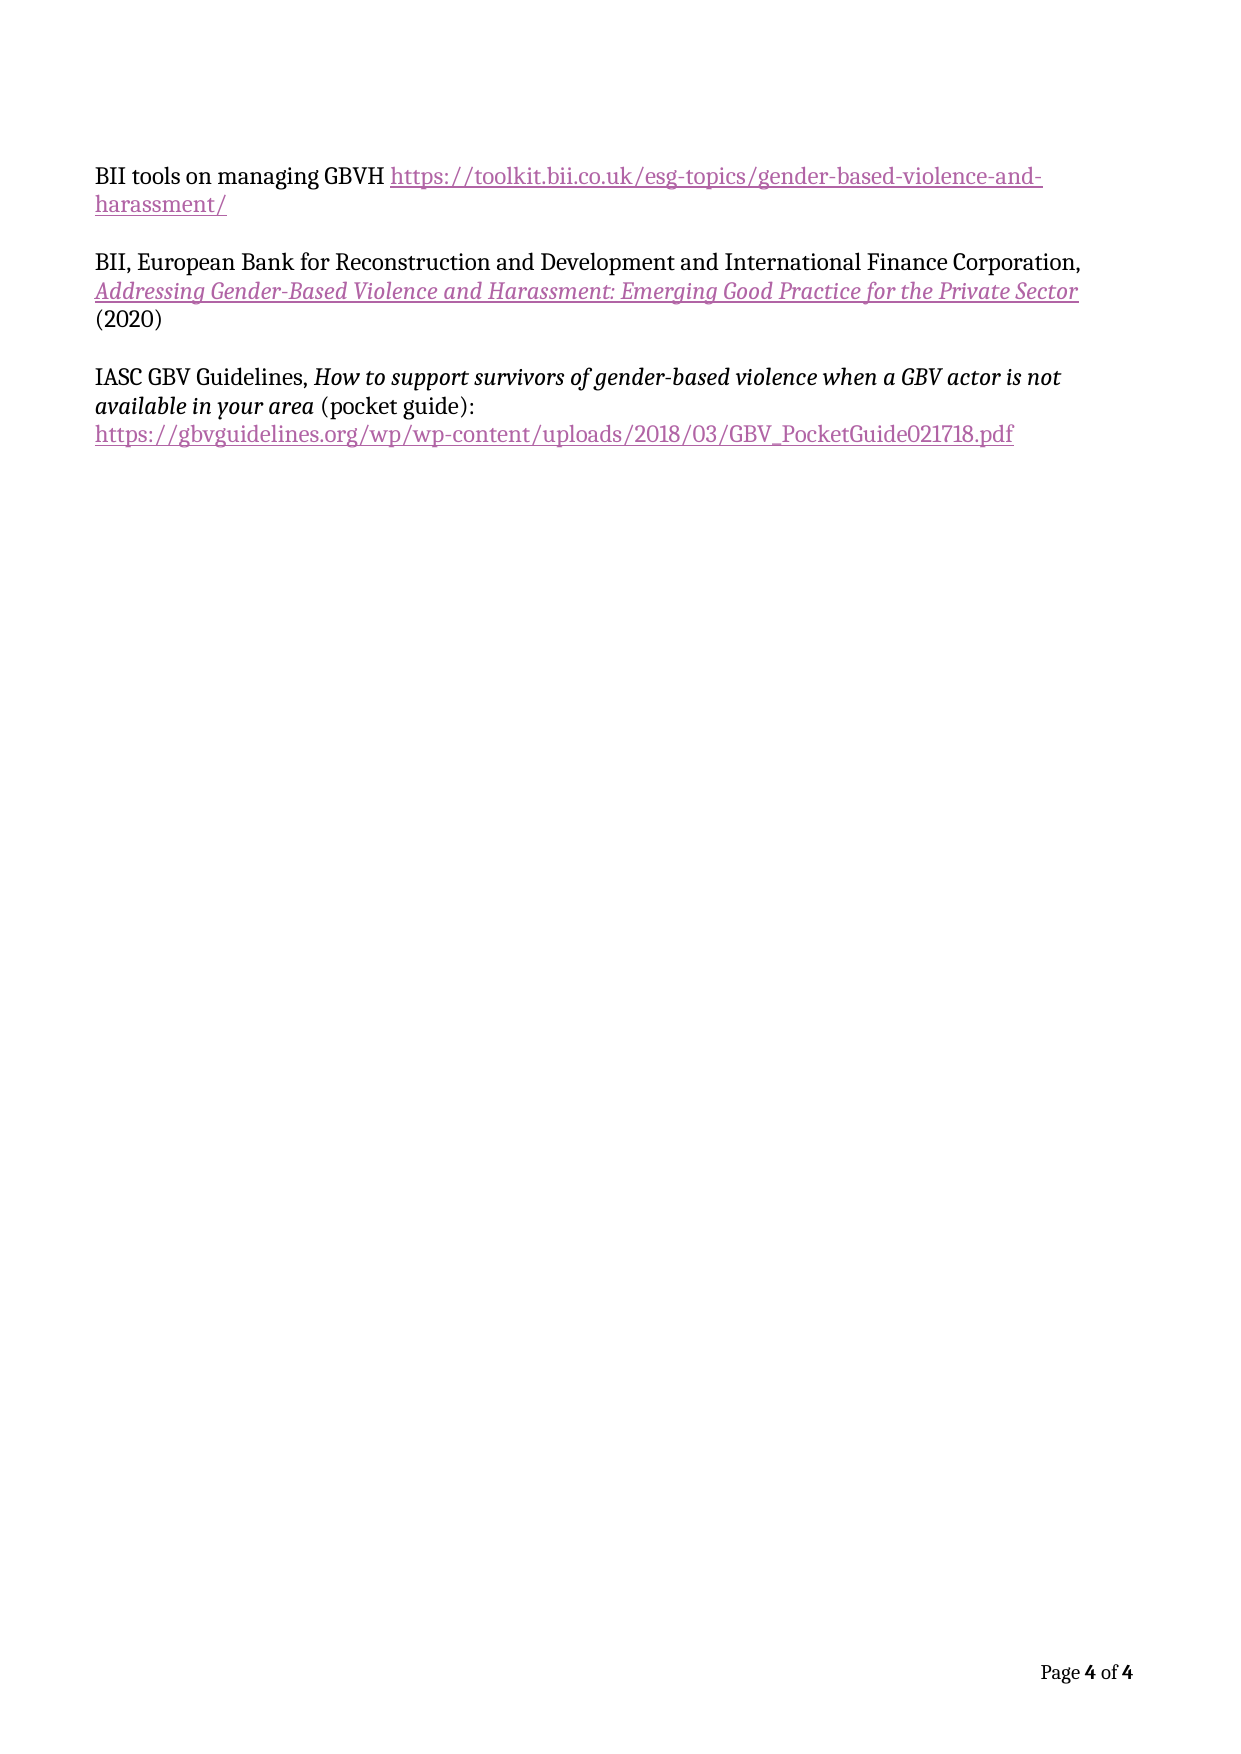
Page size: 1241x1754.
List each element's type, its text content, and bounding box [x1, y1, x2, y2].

text BII tools on managing GBVH https://toolkit.bii.co.uk/esg-topics/gender-based-violence-and-harassment/ [94, 162, 1146, 219]
text IASC GBV Guidelines, How to support survivors of gender-based violence when a GBV actor is not available in your area (pocket guide): https://gbvguidelines.org/wp/wp-content/uploads/2018/03/GBV_PocketGuide021718.pdf [94, 363, 1146, 449]
text BII, European Bank for Reconstruction and Development and International Finance Corporation, Addressing Gender-Based Violence and Harassment: Emerging Good Practice for the Private Sector (2020) [94, 248, 1146, 334]
